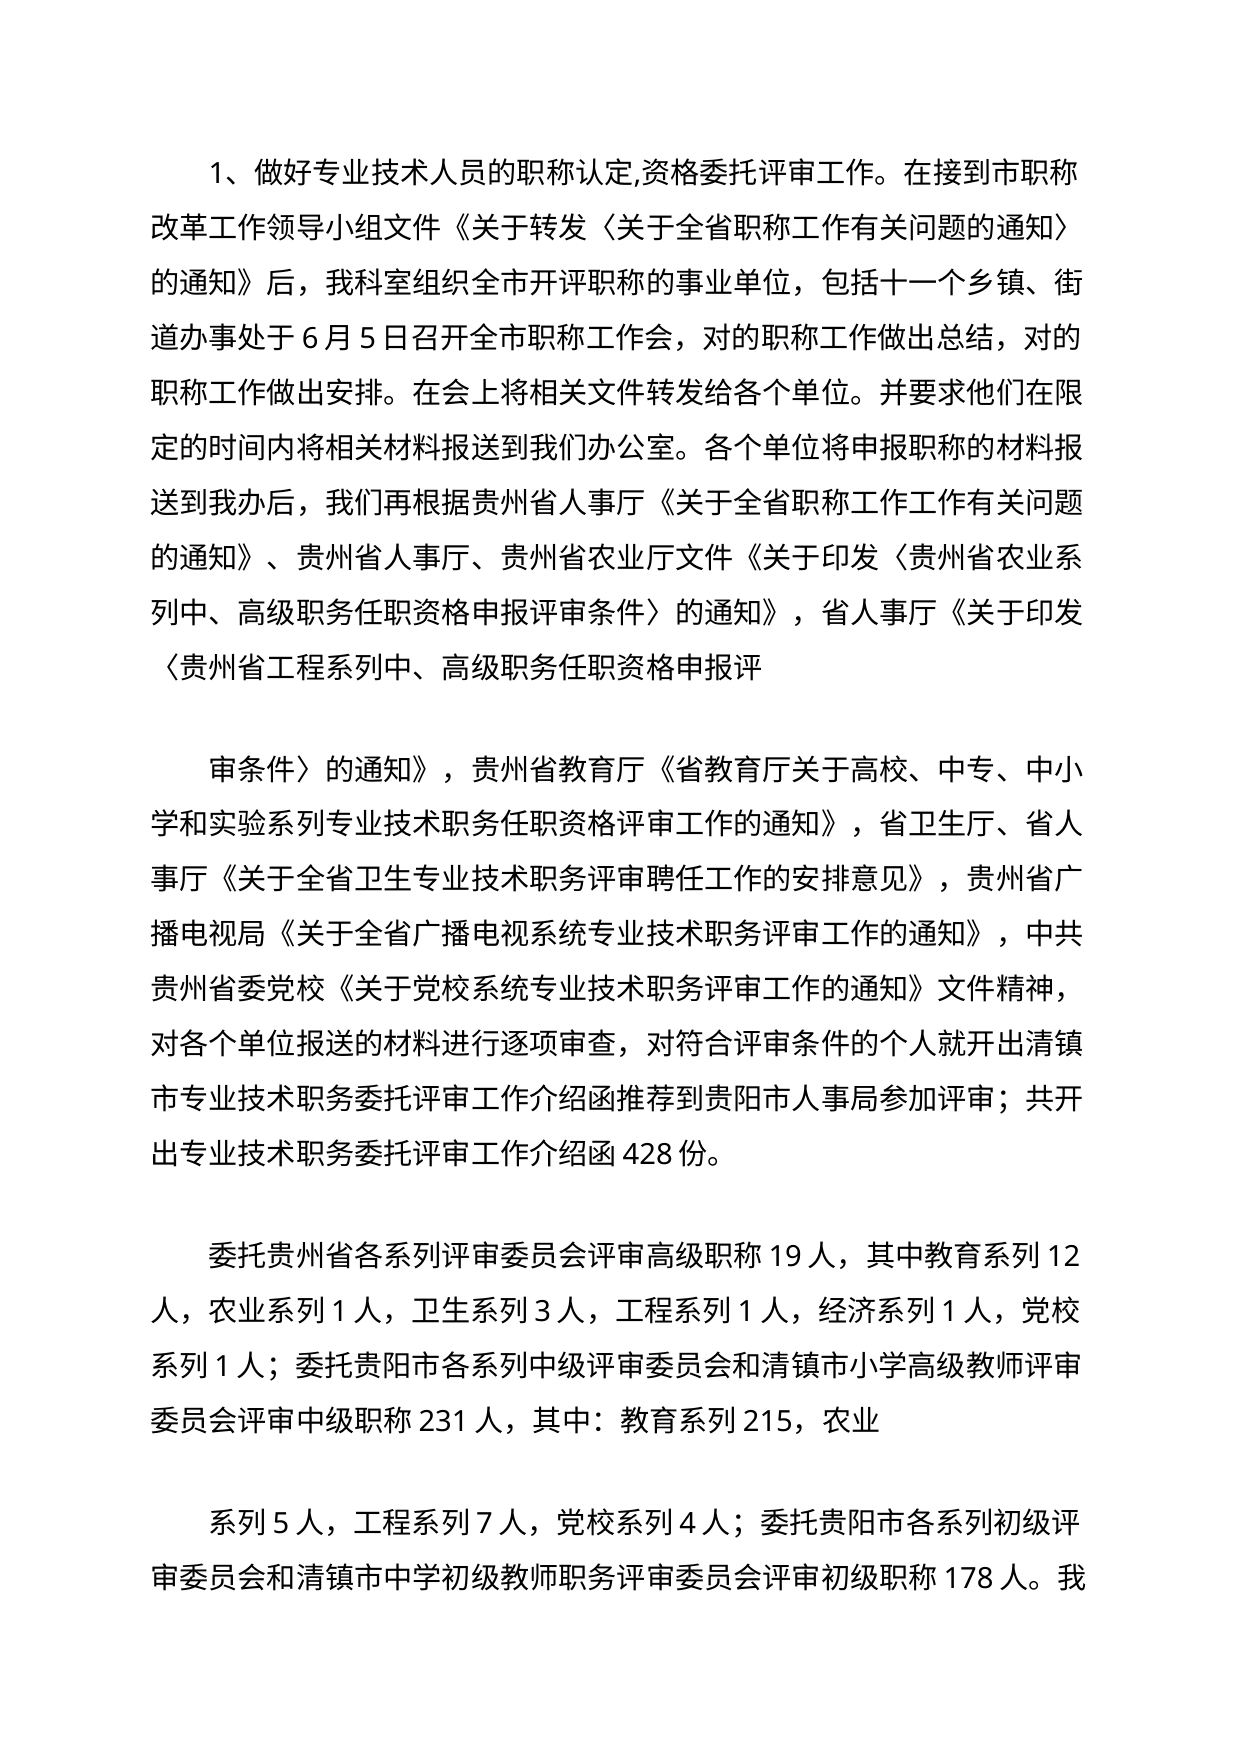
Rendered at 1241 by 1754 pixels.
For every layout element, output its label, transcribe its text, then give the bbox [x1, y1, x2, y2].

text 委托贵州省各系列评审委员会评审高级职称19人，其中教育系列12人，农业系列1人，卫生系列3人，工程系列1人，经济系列1人，党校系列1人；委托贵阳市各系列中级评审委员会和清镇市小学高级教师评审委员会评审中级职称231人，其中：教育系列215，农业 [150, 1232, 1090, 1440]
text 1、做好专业技术人员的职称认定,资格委托评审工作。在接到市职称改革工作领导小组文件《关于转发〈关于全省职称工作有关问题的通知〉的通知》后，我科室组织全市开评职称的事业单位，包括十一个乡镇、街道办事处于6月5日召开全市职称工作会，对的职称工作做出总结，对的职称工作做出安排。在会上将相关文件转发给各个单位。并要求他们在限定的时间内将相关材料报送到我们办公室。各个单位将申报职称的材料报送到我办后，我们再根据贵州省人事厅《关于全省职称工作工作有关问题的通知》、贵州省人事厅、贵州省农业厅文件《关于印发〈贵州省农业系列中、高级职务任职资格申报评审条件〉的通知》，省人事厅《关于印发〈贵州省工程系列中、高级职务任职资格申报评 [150, 150, 1090, 687]
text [150, 1499, 1090, 1597]
text 审条件〉的通知》，贵州省教育厅《省教育厅关于高校、中专、中小学和实验系列专业技术职务任职资格评审工作的通知》，省卫生厅、省人事厅《关于全省卫生专业技术职务评审聘任工作的安排意见》，贵州省广播电视局《关于全省广播电视系统专业技术职务评审工作的通知》，中共贵州省委党校《关于党校系统专业技术职务评审工作的通知》文件精神，对各个单位报送的材料进行逐项审查，对符合评审条件的个人就开出清镇市专业技术职务委托评审工作介绍函推荐到贵阳市人事局参加评审；共开出专业技术职务委托评审工作介绍函428份。 [150, 746, 1090, 1173]
